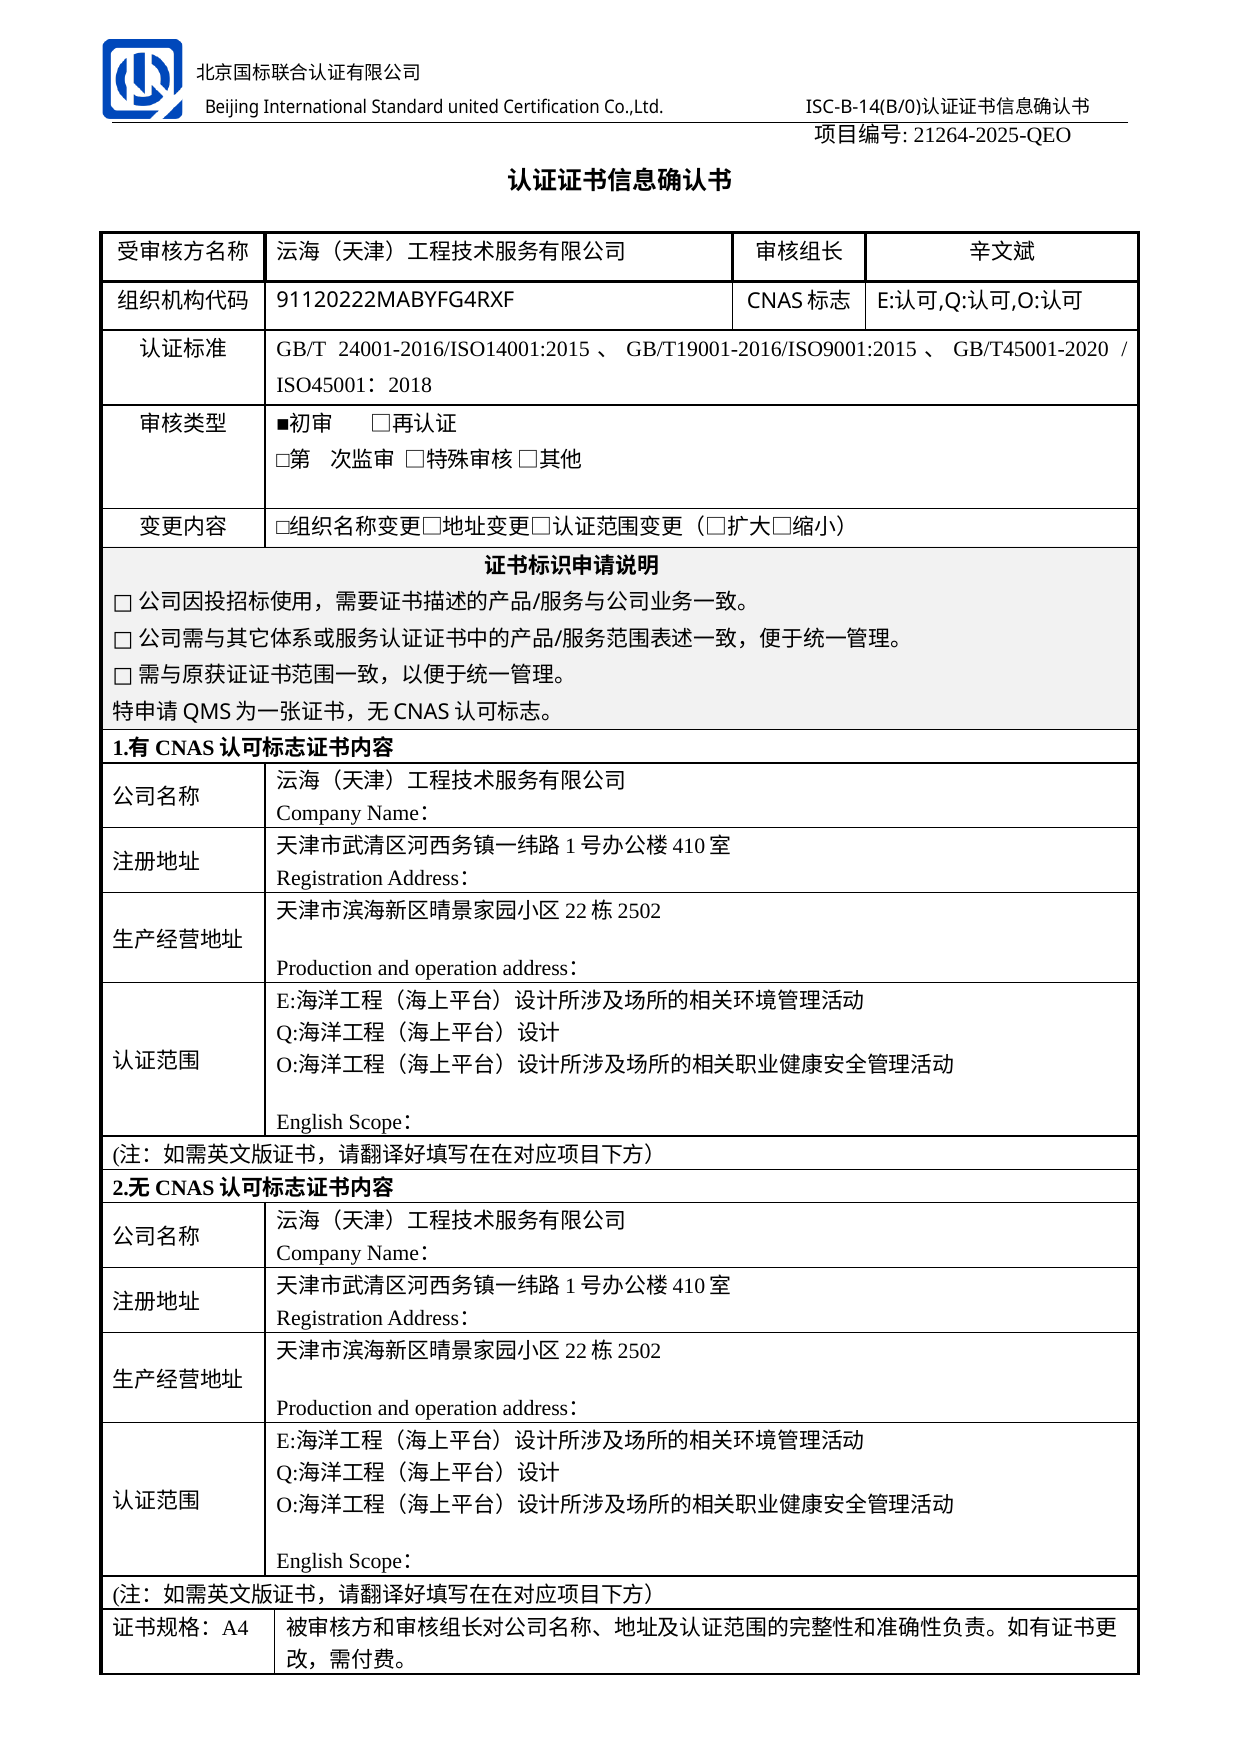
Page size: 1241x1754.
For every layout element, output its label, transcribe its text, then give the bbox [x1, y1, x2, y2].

table_cell 认证范围 [103, 983, 264, 1135]
table_cell 证书标识申请说明 □ 公司因投招标使用，需要证书描述的产品/服务与公司业务一致。 □ 公司需与其它体系或服务认证证书中的产品/服务范围表述一致，便于统一管理。 □ 需与原获证证书范围一致，以便于统一管理。 特申请QMS为一张证书，无CNAS认可标志。 [103, 548, 1137, 729]
table_cell 天津市滨海新区晴景家园小区22栋2502 Production and operation address： [266, 1333, 1137, 1422]
table_header 受审核方名称 [103, 234, 263, 280]
table_cell E:海洋工程（海上平台）设计所涉及场所的相关环境管理活动 Q:海洋工程（海上平台）设计 O:海洋工程（海上平台）设计所涉及场所的相关职业健康安全管理活动 English Scope： [266, 983, 1137, 1135]
table_cell 变更内容 [103, 509, 264, 546]
table_cell 被审核方和审核组长对公司名称、地址及认证范围的完整性和准确性负责。如有证书更改，需付费。 [275, 1610, 1137, 1673]
table_cell 证书规格：A4 [103, 1610, 274, 1673]
table_cell 沄海（天津）工程技术服务有限公司 Company Name： [266, 1203, 1137, 1267]
table_cell ■初审 □再认证 □第 次监审 □特殊审核 □其他 [266, 406, 1137, 507]
table_cell 注册地址 [103, 1268, 264, 1332]
table_cell 天津市滨海新区晴景家园小区22栋2502 Production and operation address： [266, 893, 1137, 982]
table_cell 认证范围 [103, 1423, 264, 1575]
table_cell 天津市武清区河西务镇一纬路1号办公楼410室 Registration Address： [266, 1268, 1137, 1332]
table_cell 公司名称 [103, 764, 264, 827]
table_cell (注：如需英文版证书，请翻译好填写在在对应项目下方） [103, 1137, 1137, 1168]
text 项目编号: 21264-2025-QEO [112, 123, 1128, 148]
table_cell 生产经营地址 [103, 893, 264, 982]
table_cell 认证标准 [103, 331, 264, 404]
table_cell 1.有CNAS认可标志证书内容 [103, 730, 1137, 762]
table_cell CNAS标志 [733, 283, 865, 329]
table_cell E:认可,Q:认可,O:认可 [866, 283, 1137, 329]
table_cell (注：如需英文版证书，请翻译好填写在在对应项目下方） [103, 1577, 1137, 1608]
table_cell □组织名称变更□地址变更□认证范围变更（□扩大□缩小） [266, 509, 1137, 546]
text 认证证书信息确认书 [112, 160, 1128, 197]
table_cell 生产经营地址 [103, 1333, 264, 1422]
table_cell 91120222MABYFG4RXF [266, 283, 732, 329]
table_cell 沄海（天津）工程技术服务有限公司 Company Name： [266, 764, 1137, 827]
picture [102, 39, 183, 119]
table_header 辛文斌 [867, 234, 1137, 280]
table_cell 天津市武清区河西务镇一纬路1号办公楼410室 Registration Address： [266, 828, 1137, 892]
table_cell 公司名称 [103, 1203, 264, 1267]
table_cell E:海洋工程（海上平台）设计所涉及场所的相关环境管理活动 Q:海洋工程（海上平台）设计 O:海洋工程（海上平台）设计所涉及场所的相关职业健康安全管理活动 English Scope： [266, 1423, 1137, 1575]
table_cell 组织机构代码 [103, 283, 264, 329]
table_header 沄海（天津）工程技术服务有限公司 [267, 234, 731, 280]
table_cell 2.无CNAS认可标志证书内容 [103, 1170, 1137, 1202]
table_header 审核组长 [734, 234, 864, 280]
table_cell 注册地址 [103, 828, 264, 892]
table_cell 审核类型 [103, 406, 264, 507]
table_cell GB/T 24001-2016/ISO14001:2015、GB/T19001-2016/ISO9001:2015、GB/T45001-2020 / ISO45001：2018 [266, 331, 1137, 404]
